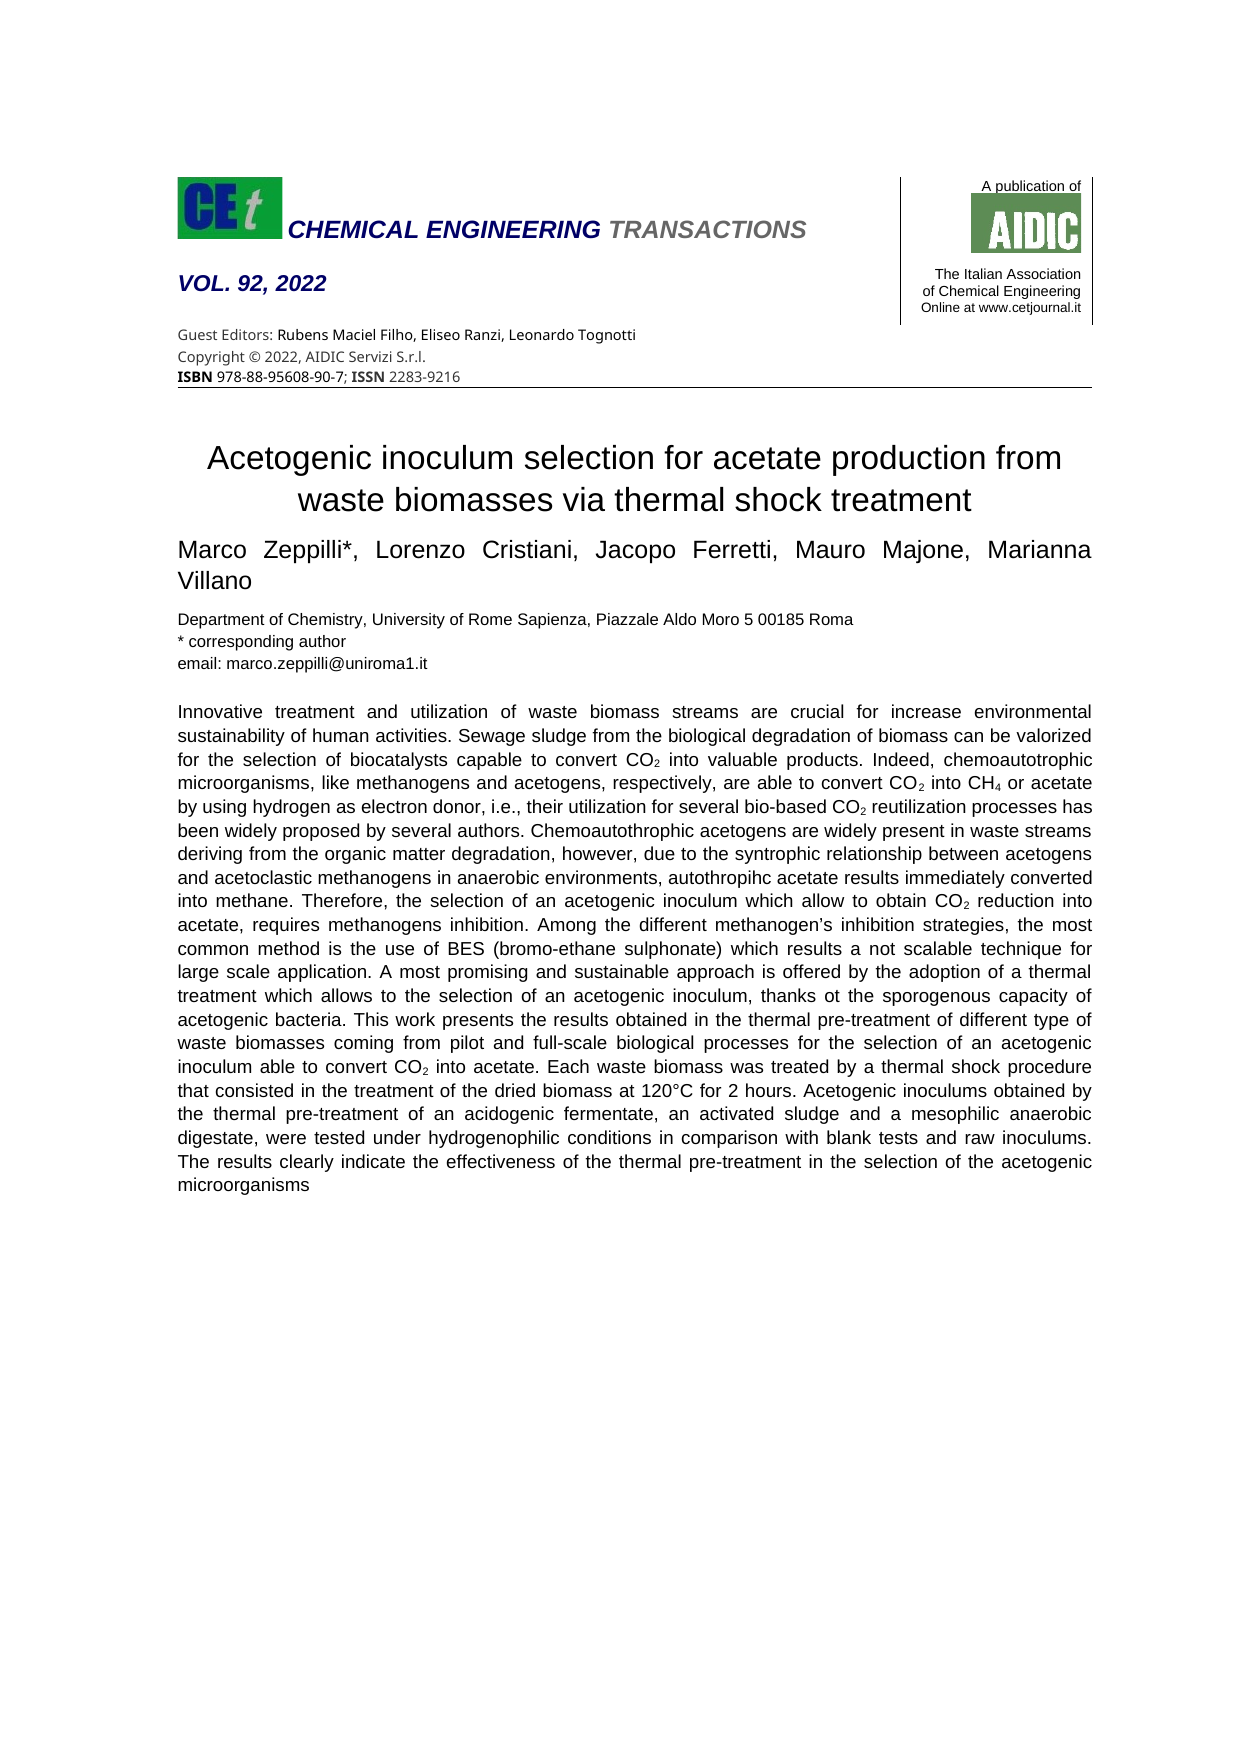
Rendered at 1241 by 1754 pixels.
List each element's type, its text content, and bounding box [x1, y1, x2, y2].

title Acetogenic inoculum selection for acetate production from waste biomasses via thermal shock treatment [177, 438, 1092, 518]
text Innovative treatment and utilization of waste biomass streams are crucial for increase environmental sustainability of human activities. Sewage sludge from the biological degradation of biomass can be valorized for the selection of biocatalysts capable to convert CO2 into valuable products. Indeed, chemoautotrophic microorganisms, like methanogens and acetogens, respectively, are able to convert CO2 into CH4 or acetate by using hydrogen as electron donor, i.e., their utilization for several bio-based CO2 reutilization processes has been widely proposed by several authors. Chemoautothrophic acetogens are widely present in waste streams deriving from the organic matter degradation, however, due to the syntrophic relationship between acetogens and acetoclastic methanogens in anaerobic environments, autothropihc acetate results immediately converted into methane. Therefore, the selection of an acetogenic inoculum which allow to obtain CO2 reduction into acetate, requires methanogens inhibition. Among the different methanogen’s inhibition strategies, the most common method is the use of BES (bromo-ethane sulphonate) which results a not scalable technique for large scale application. A most promising and sustainable approach is offered by the adoption of a thermal treatment which allows to the selection of an acetogenic inoculum, thanks ot the sporogenous capacity of acetogenic bacteria. This work presents the results obtained in the thermal pre-treatment of different type of waste biomasses coming from pilot and full-scale biological processes for the selection of an acetogenic inoculum able to convert CO2 into acetate. Each waste biomass was treated by a thermal shock procedure that consisted in the treatment of the dried biomass at 120°C for 2 hours. Acetogenic inoculums obtained by the thermal pre-treatment of an acidogenic fermentate, an activated sludge and a mesophilic anaerobic digestate, were tested under hydrogenophilic conditions in comparison with blank tests and raw inoculums. The results clearly indicate the effectiveness of the thermal pre-treatment in the selection of the acetogenic microorganisms [177, 701, 1092, 1196]
text * corresponding author [177, 632, 1092, 651]
table_header CHEMICAL ENGINEERING TRANSACTIONS VOL. 92, 2022 [178, 177, 900, 325]
table_header A publication of [901, 177, 1092, 266]
table_cell Guest Editors: Rubens Maciel Filho, Eliseo Ranzi, Leonardo Tognotti Copyright © 2022, AIDIC Servizi S.r.l. ISBN 978-88-95608-90-7; ISSN 2283-9216 [178, 325, 1092, 387]
table_cell The Italian Association of Chemical Engineering Online at www.cetjournal.it [901, 266, 1092, 325]
picture [177, 177, 283, 239]
text Department of Chemistry, University of Rome Sapienza, Piazzale Aldo Moro 5 00185 Roma [177, 610, 1092, 629]
text Marco Zeppilli*, Lorenzo Cristiani, Jacopo Ferretti, Mauro Majone, Marianna Villano [177, 534, 1092, 595]
text email: marco.zeppilli@uniroma1.it [177, 654, 1092, 673]
picture [971, 193, 1082, 253]
